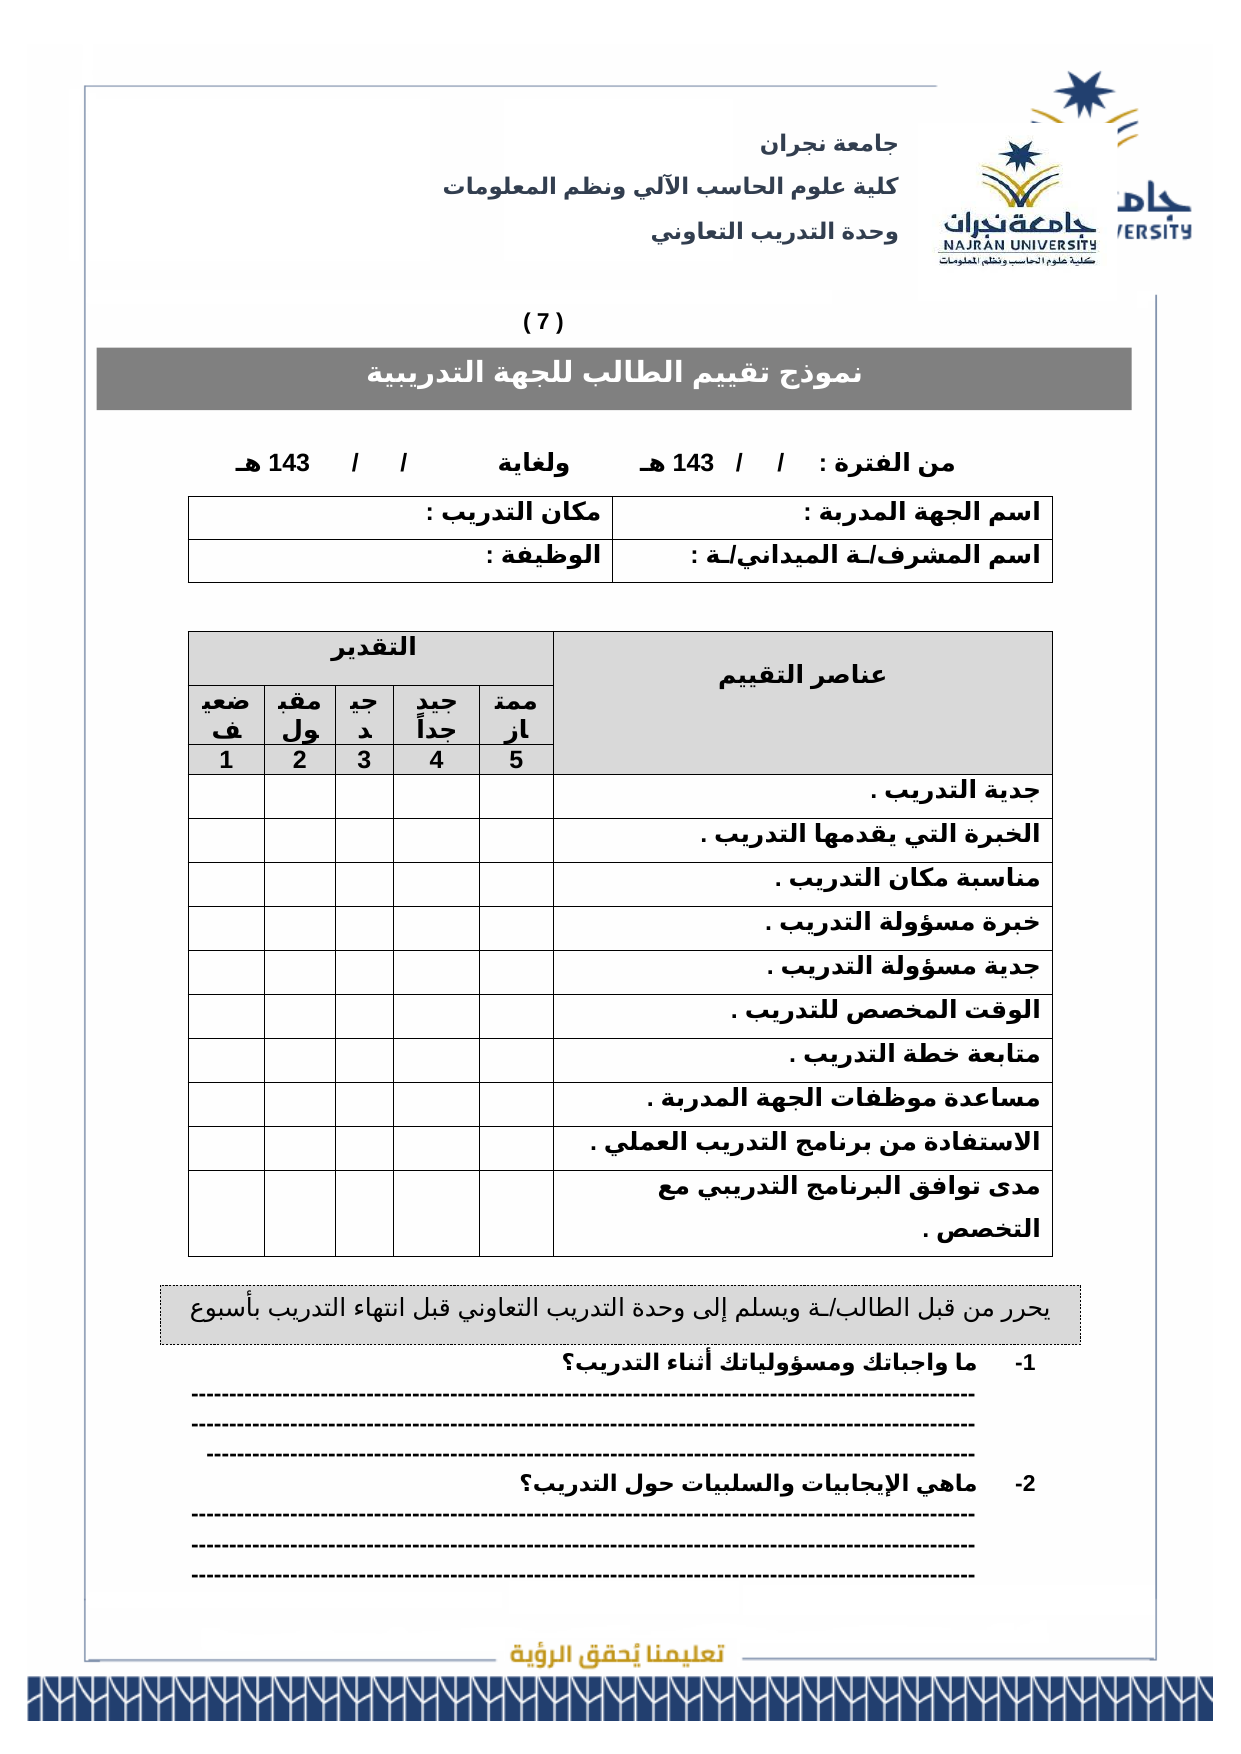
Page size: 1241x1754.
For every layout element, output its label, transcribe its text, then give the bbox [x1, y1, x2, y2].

table_cell [394, 1127, 479, 1170]
table_cell الوظيفة : [189, 540, 612, 582]
table_cell مساعدة موظفات الجهة المدربة . [554, 1083, 1052, 1126]
table_cell [394, 951, 479, 994]
table_cell خبرة مسؤولة التدريب . [554, 907, 1052, 950]
table_cell [189, 863, 264, 906]
list ------------------------------------------------------------------------------------------------------------------------------------------------------------------------------------------------------------------------------------------------------------------------------------------------------------------- [187, 1379, 978, 1466]
table_cell 5 [480, 745, 553, 774]
table_cell الخبرة التي يقدمها التدريب . [554, 819, 1052, 862]
table_cell [189, 1039, 264, 1082]
table_cell [394, 819, 479, 862]
table_cell [189, 907, 264, 950]
table_cell [394, 863, 479, 906]
table_cell [265, 775, 335, 818]
table_cell [480, 863, 553, 906]
table_cell مناسبة مكان التدريب . [554, 863, 1052, 906]
table_cell [480, 951, 553, 994]
table_header عناصر التقييم [554, 632, 1052, 774]
table_header مكان التدريب : [189, 497, 612, 539]
text من الفترة : / / 143 هـ ولغاية / / 143 هـ [187, 448, 1053, 477]
table_header التقدير [189, 632, 553, 685]
table_cell [189, 951, 264, 994]
table_cell [189, 1127, 264, 1170]
list ما واجباتك ومسؤولياتك أثناء التدريب؟ [187, 1349, 1015, 1376]
table_cell [265, 907, 335, 950]
table_cell [394, 1083, 479, 1126]
table_cell ممتاز [480, 686, 553, 744]
table_cell 2 [265, 745, 335, 774]
table_cell 1 [189, 745, 264, 774]
table_cell اسم المشرف/ـة الميداني/ـة : [613, 540, 1052, 582]
list ماهي الإيجابيات والسلبيات حول التدريب؟ [187, 1470, 1015, 1496]
table_cell [189, 1171, 264, 1256]
table_cell [480, 1127, 553, 1170]
table_cell [189, 995, 264, 1038]
table_cell [336, 1171, 393, 1256]
table_cell [265, 1127, 335, 1170]
table_cell [394, 1171, 479, 1256]
table_cell [336, 907, 393, 950]
table_cell [189, 1083, 264, 1126]
table_cell جدية مسؤولة التدريب . [554, 951, 1052, 994]
table_cell جدية التدريب . [554, 775, 1052, 818]
text جامعة نجران [187, 129, 917, 156]
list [187, 1500, 978, 1587]
table_cell جيد [336, 686, 393, 744]
table_header اسم الجهة المدربة : [613, 497, 1052, 539]
table_cell [336, 863, 393, 906]
table_cell [265, 1083, 335, 1126]
table_cell [265, 1039, 335, 1082]
text وحدة التدريب التعاوني [173, 218, 917, 244]
table_cell [336, 995, 393, 1038]
table_cell الاستفادة من برنامج التدريب العملي . [554, 1127, 1052, 1170]
table_cell 4 [394, 745, 479, 774]
table_cell [480, 995, 553, 1038]
table_cell [265, 951, 335, 994]
table_cell [480, 1083, 553, 1126]
table_cell [480, 1039, 553, 1082]
table_cell [394, 1039, 479, 1082]
table_cell [480, 1171, 553, 1256]
table_cell [336, 951, 393, 994]
table_cell الوقت المخصص للتدريب . [554, 995, 1052, 1038]
table_cell [394, 995, 479, 1038]
table_cell [265, 995, 335, 1038]
table_cell [336, 775, 393, 818]
table_cell [265, 1171, 335, 1256]
table_cell [189, 819, 264, 862]
table_cell [336, 1083, 393, 1126]
table_cell مقبول [265, 686, 335, 744]
text ( 7 ) [187, 308, 1053, 334]
table_cell [480, 819, 553, 862]
table_cell مدى توافق البرنامج التدريبي مع التخصص . [554, 1171, 1052, 1256]
picture [27, 44, 1213, 1721]
table_cell [265, 819, 335, 862]
table_cell [394, 907, 479, 950]
table_cell [336, 1039, 393, 1082]
table_cell [265, 863, 335, 906]
table_cell 3 [336, 745, 393, 774]
table_cell [189, 775, 264, 818]
table_cell ضعيف [189, 686, 264, 744]
table_cell جيد جداً [394, 686, 479, 744]
table_cell [480, 775, 553, 818]
table_cell [394, 775, 479, 818]
table_cell [336, 1127, 393, 1170]
table_cell [336, 819, 393, 862]
table_cell [480, 907, 553, 950]
table_cell متابعة خطة التدريب . [554, 1039, 1052, 1082]
text كلية علوم الحاسب الآلي ونظم المعلومات [173, 173, 917, 199]
